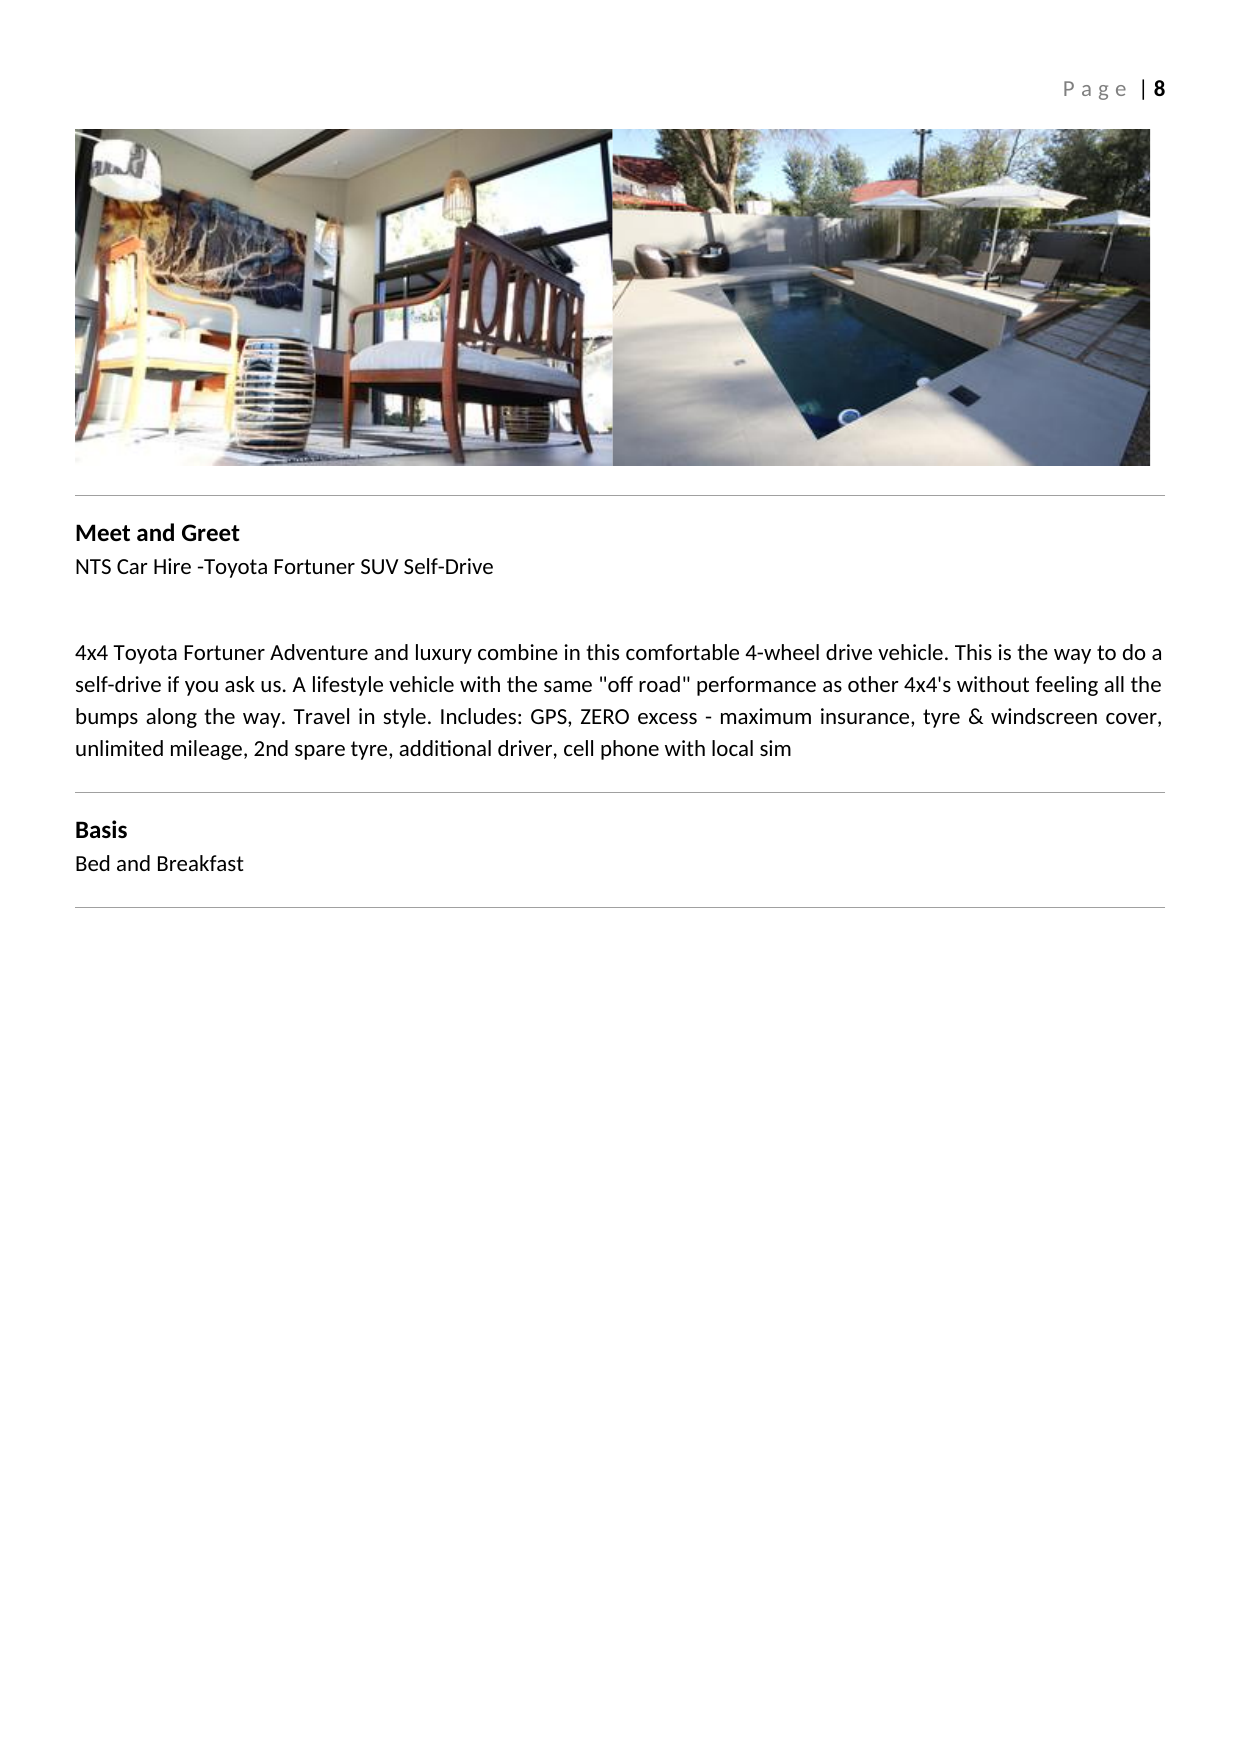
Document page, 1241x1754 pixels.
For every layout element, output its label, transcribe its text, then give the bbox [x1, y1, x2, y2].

text 4x4 Toyota Fortuner Adventure and luxury combine in this comfortable 4-wheel drive vehicle. This is the way to do a self-drive if you ask us. A lifestyle vehicle with the same "off road" performance as other 4x4's without feeling all the bumps along the way. Travel in style. Includes: GPS, ZERO excess - maximum insurance, tyre & windscreen cover, unlimited mileage, 2nd spare tyre, additional driver, cell phone with local sim [75, 638, 1165, 762]
subtitle Meet and Greet [75, 517, 1165, 548]
subtitle Basis [75, 814, 1165, 844]
text Bed and Breakfast [75, 849, 1165, 877]
text NTS Car Hire -Toyota Fortuner SUV Self-Drive [75, 552, 1165, 613]
